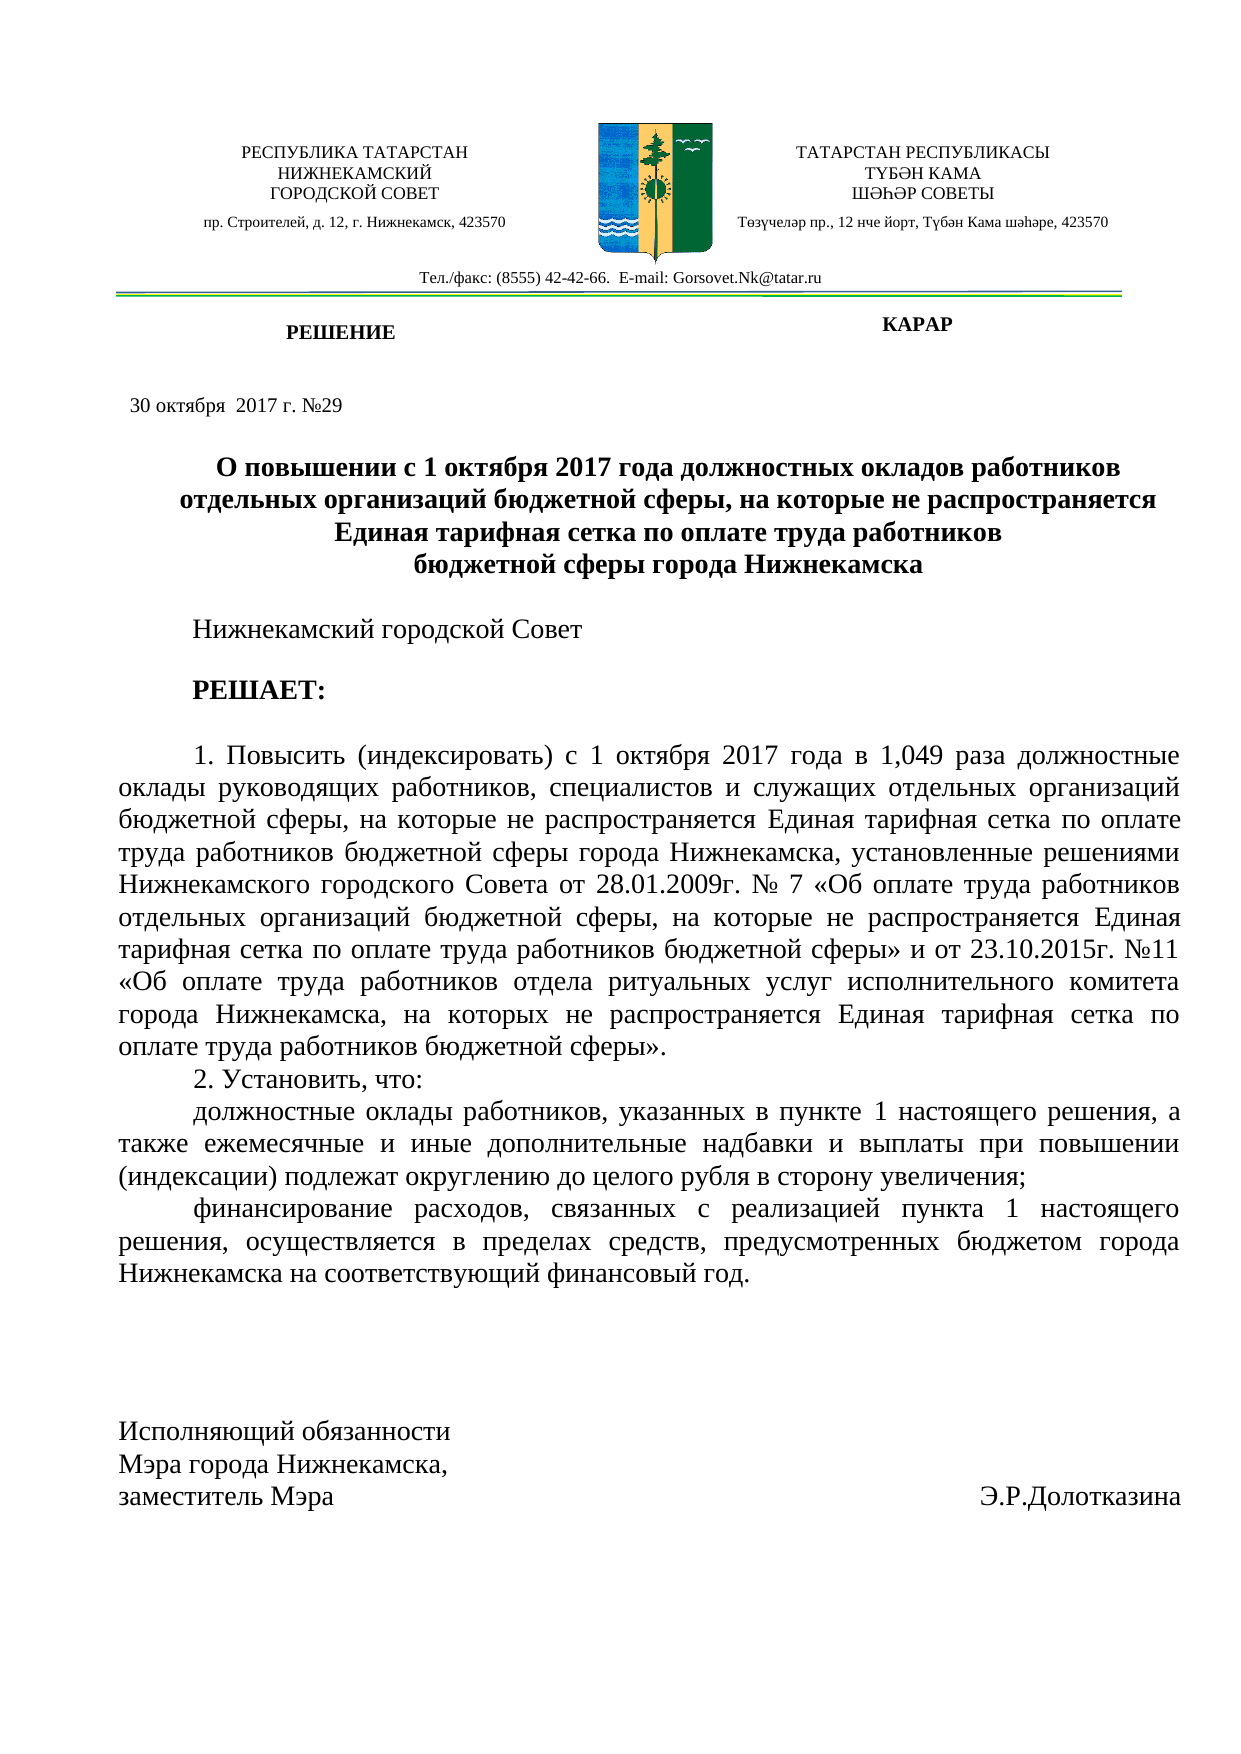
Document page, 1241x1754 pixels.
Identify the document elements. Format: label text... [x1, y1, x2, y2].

text РЕШАЕТ: [156, 673, 1181, 705]
text бюджетной сферы города Нижнекамска [156, 547, 1181, 579]
table_header Э.Р.Долотказина [619, 1414, 1192, 1544]
text финансирование расходов, связанных с реализацией пункта 1 настоящего решения, осуществляется в пределах средств, предусмотренных бюджетом города Нижнекамска на соответствующий финансовый год. [118, 1191, 1181, 1288]
table_cell Тел./факс: (8555) 42-42-66. E-mail: Gorsovet.Nk@tatar.ru [118, 268, 1122, 291]
text О повышении с 1 октября 2017 года должностных окладов работников отдельных организаций бюджетной сферы, на которые не распространяется Единая тарифная сетка по оплате труда работников [156, 450, 1181, 547]
picture [590, 118, 721, 269]
text Нижнекамский городской Совет [118, 612, 1181, 644]
table_header ПАРАТ РЕСПУБЛИКА ТАТАРСТАН НИЖНЕКАМСКИЙ ГОРОДСКОЙ СОВЕТ пр. Строителей, д. 12, г. Нижнекамск, 423570 [118, 118, 590, 268]
text 2. Установить, что: [118, 1062, 1181, 1094]
text 1. Повысить (индексировать) с 1 октября 2017 года в 1,049 раза должностные оклады руководящих работников, специалистов и служащих отдельных организаций бюджетной сферы, на которые не распространяется Единая тарифная сетка по оплате труда работников бюджетной сферы города Нижнекамска, установленные решениями Нижнекамского городского Совета от 28.01.2009г. № 7 «Об оплате труда работников отдельных организаций бюджетной сферы, на которые не распространяется Единая тарифная сетка по оплате труда работников бюджетной сферы» и от 23.10.2015г. №11 «Об оплате труда работников отдела ритуальных услуг исполнительного комитета города Нижнекамска, на которых не распространяется Единая тарифная сетка по оплате труда работников бюджетной сферы». [118, 738, 1181, 1062]
table_header Исполняющий обязанности Мэра города Нижнекамска, заместитель Мэра [107, 1414, 619, 1544]
table_header ТАТАРСТАН РЕСПУБЛИКАСЫ ТҮБӘН КАМА ШӘҺӘР СОВЕТЫ Төзүчеләр пр., 12 нче йорт, Түбән Кама шәһәре, 423570 [724, 118, 1122, 268]
table_cell КАРАР [665, 297, 1122, 417]
text должностные оклады работников, указанных в пункте 1 настоящего решения, а также ежемесячные и иные дополнительные надбавки и выплаты при повышении (индексации) подлежат округлению до целого рубля в сторону увеличения; [118, 1094, 1181, 1191]
table_cell РЕШЕНИЕ 30 октября 2017 г. №29 [118, 297, 664, 417]
